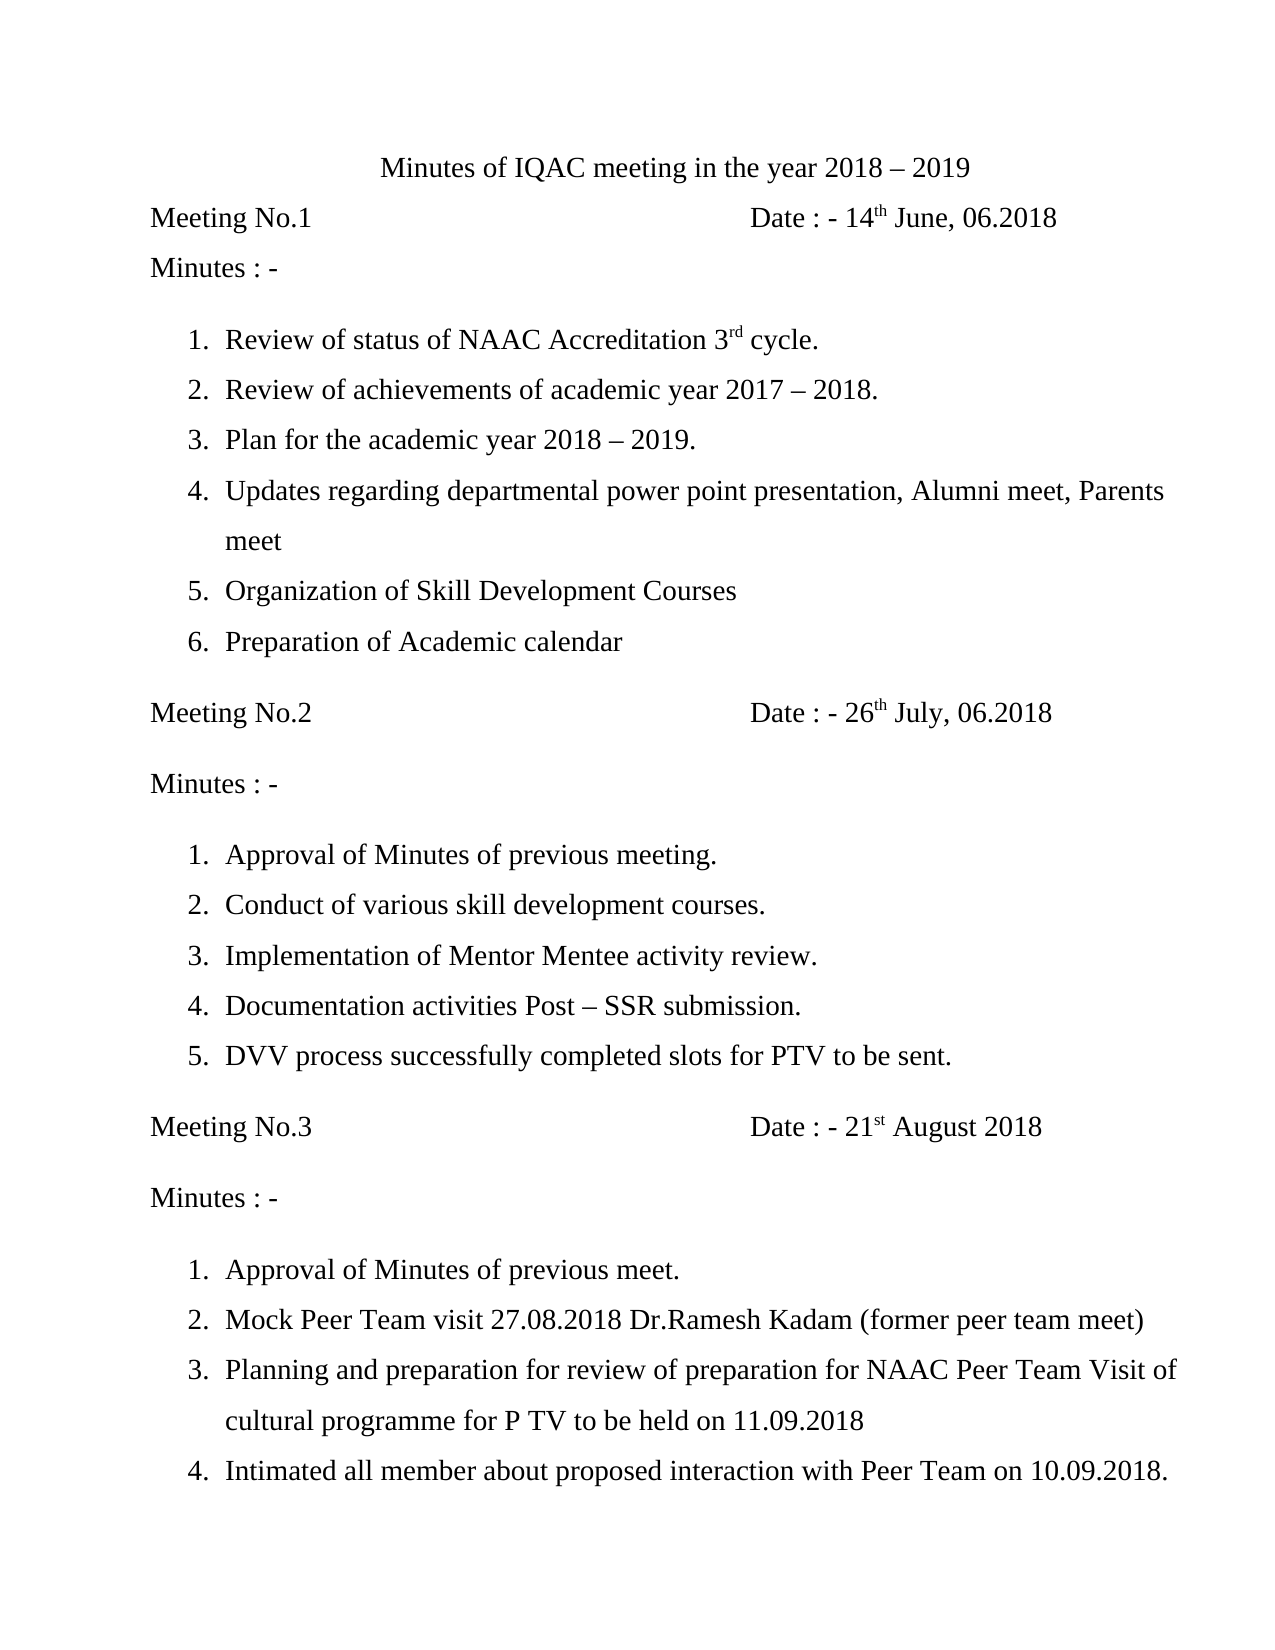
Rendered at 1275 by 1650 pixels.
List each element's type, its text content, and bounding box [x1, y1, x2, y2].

list Plan for the academic year 2018 – 2019. [187, 422, 1200, 456]
text Meeting No.2 Date : - 26th July, 06.2018 [150, 695, 1200, 728]
list Approval of Minutes of previous meet. [187, 1252, 1200, 1285]
text Minutes of IQAC meeting in the year 2018 – 2019 [150, 150, 1200, 183]
text Minutes : - [150, 251, 1200, 284]
list Documentation activities Post – SSR submission. [187, 988, 1200, 1022]
list DVV process successfully completed slots for PTV to be sent. [187, 1038, 1200, 1072]
list Updates regarding departmental power point presentation, Alumni meet, Parents meet [187, 473, 1200, 557]
list Approval of Minutes of previous meeting. [187, 837, 1200, 871]
text Meeting No.1 Date : - 14th June, 06.2018 [150, 200, 1200, 234]
text Meeting No.3 Date : - 21st August 2018 [150, 1109, 1200, 1143]
list Intimated all member about proposed interaction with Peer Team on 10.09.2018. [187, 1453, 1200, 1487]
list Review of status of NAAC Accreditation 3rd cycle. [187, 322, 1200, 355]
list Implementation of Mentor Mentee activity review. [187, 938, 1200, 971]
text Minutes : - [150, 1181, 1200, 1214]
list Organization of Skill Development Courses [187, 573, 1200, 607]
list Preparation of Academic calendar [187, 624, 1200, 657]
list Mock Peer Team visit 27.08.2018 Dr.Ramesh Kadam (former peer team meet) [187, 1302, 1200, 1336]
list Planning and preparation for review of preparation for NAAC Peer Team Visit of cultural programme for P TV to be held on 11.09.2018 [187, 1352, 1200, 1436]
list Review of achievements of academic year 2017 – 2018. [187, 372, 1200, 406]
list Conduct of various skill development courses. [187, 887, 1200, 921]
text Minutes : - [150, 766, 1200, 799]
